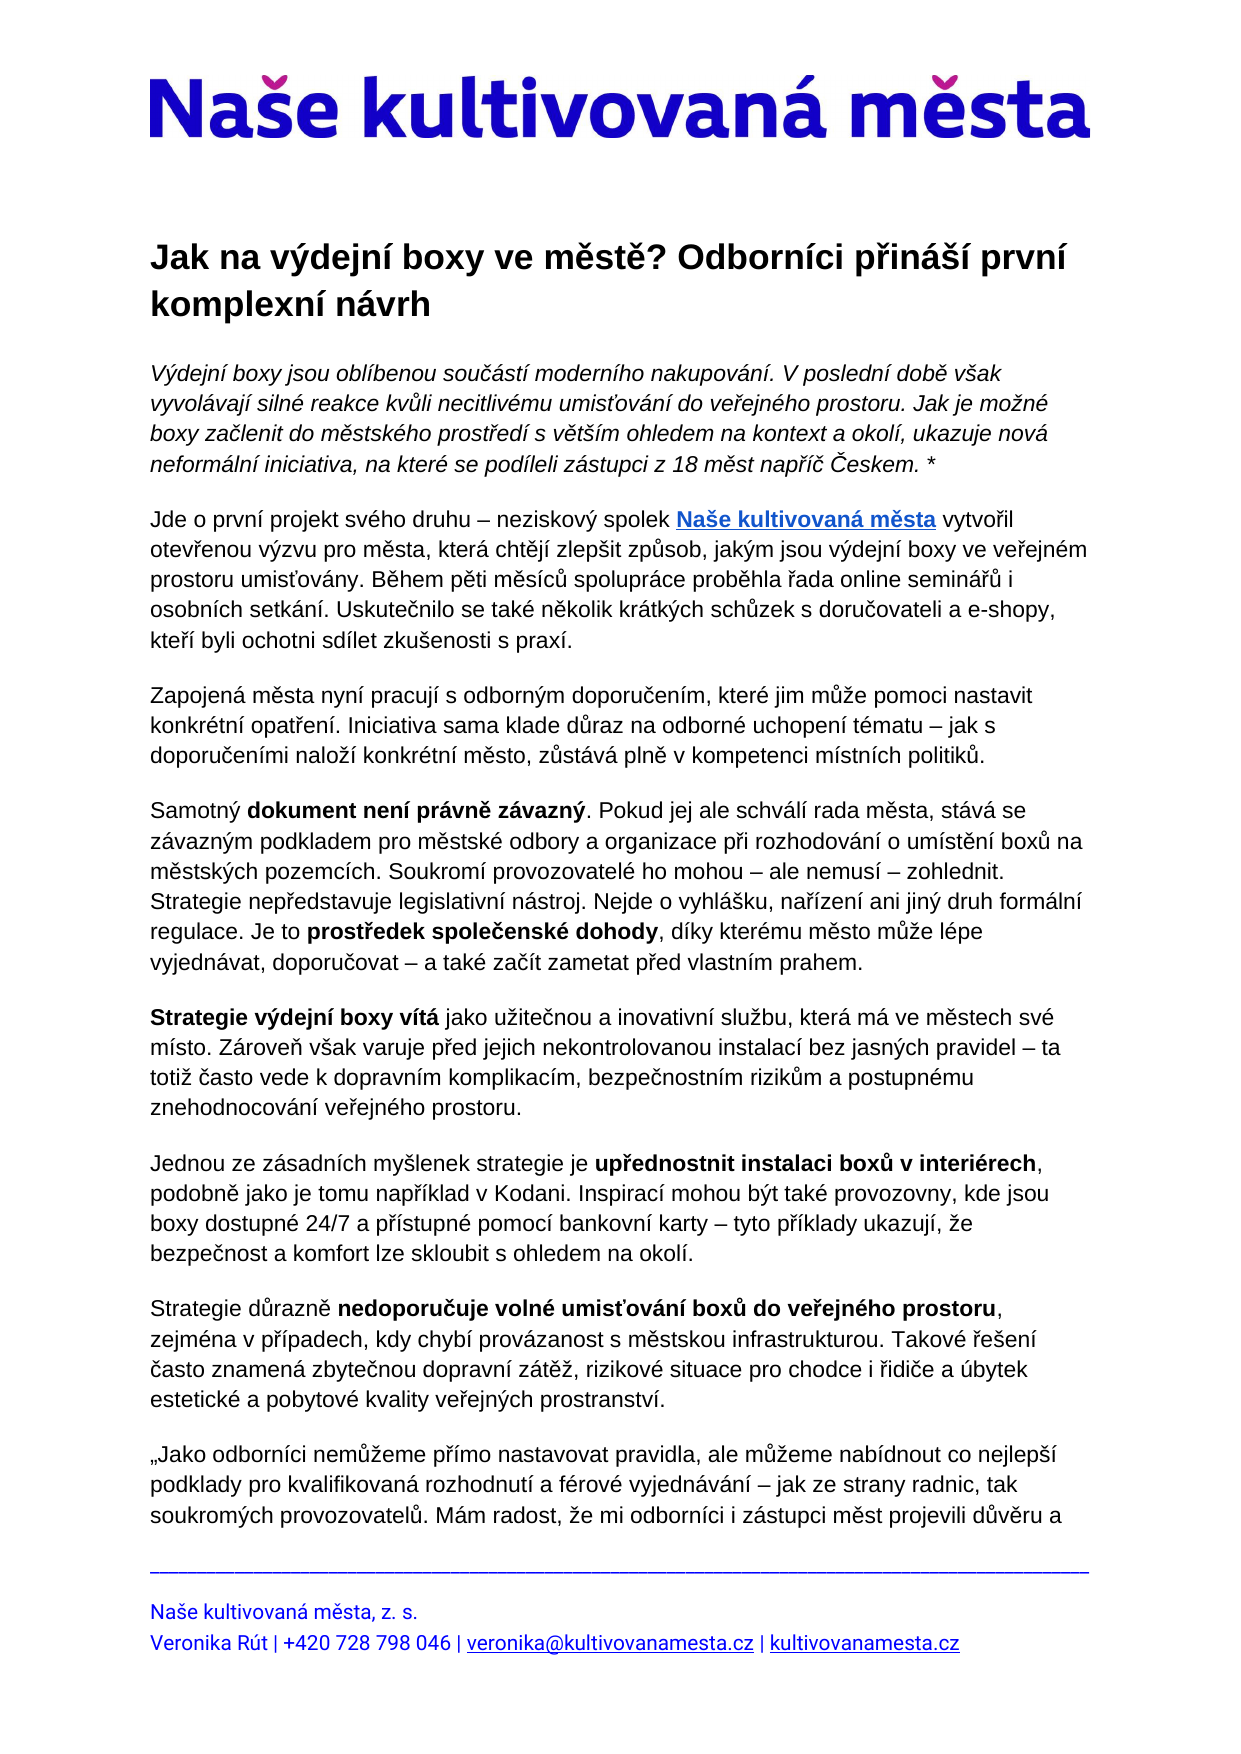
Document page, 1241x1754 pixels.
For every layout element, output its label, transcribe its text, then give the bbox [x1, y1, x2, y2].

text Výdejní boxy jsou oblíbenou součástí moderního nakupování. V poslední době však vyvolávají silné reakce kvůli necitlivému umisťování do veřejného prostoru. Jak je možné boxy začlenit do městského prostředí s větším ohledem na kontext a okolí, ukazuje nová neformální iniciativa, na které se podíleli zástupci z 18 měst napříč Českem. * [150, 360, 1090, 477]
text Jde o první projekt svého druhu – neziskový spolek Naše kultivovaná města vytvořil otevřenou výzvu pro města, která chtějí zlepšit způsob, jakým jsou výdejní boxy ve veřejném prostoru umisťovány. Během pěti měsíců spolupráce proběhla řada online seminářů i osobních setkání. Uskutečnilo se také několik krátkých schůzek s doručovateli a e-shopy, kteří byli ochotni sdílet zkušenosti s praxí. [150, 506, 1090, 653]
text Jak na výdejní boxy ve městě? Odborníci přináší první komplexní návrh [150, 236, 1090, 324]
text Zapojená města nyní pracují s odborným doporučením, které jim může pomoci nastavit konkrétní opatření. Iniciativa sama klade důraz na odborné uchopení tématu – jak s doporučeními naloží konkrétní město, zůstává plně v kompetenci místních politiků. [150, 682, 1090, 768]
text Jednou ze zásadních myšlenek strategie je upřednostnit instalaci boxů v interiérech, podobně jako je tomu například v Kodani. Inspirací mohou být také provozovny, kde jsou boxy dostupné 24/7 a přístupné pomocí bankovní karty – tyto příklady ukazují, že bezpečnost a komfort lze skloubit s ohledem na okolí. [150, 1149, 1090, 1266]
text Samotný dokument není právně závazný. Pokud jej ale schválí rada města, stává se závazným podkladem pro městské odbory a organizace při rozhodování o umístění boxů na městských pozemcích. Soukromí provozovatelé ho mohou – ale nemusí – zohlednit. Strategie nepředstavuje legislativní nástroj. Nejde o vyhlášku, nařízení ani jiný druh formální regulace. Je to prostředek společenské dohody, díky kterému město může lépe vyjednávat, doporučovat – a také začít zametat před vlastním prahem. [150, 797, 1090, 975]
picture [150, 75, 1091, 138]
text Strategie výdejní boxy vítá jako užitečnou a inovativní službu, která má ve městech své místo. Zároveň však varuje před jejich nekontrolovanou instalací bez jasných pravidel – ta totiž často vede k dopravním komplikacím, bezpečnostním rizikům a postupnému znehodnocování veřejného prostoru. [150, 1004, 1090, 1121]
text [150, 1441, 1090, 1528]
text Strategie důrazně nedoporučuje volné umisťování boxů do veřejného prostoru, zejména v případech, kdy chybí provázanost s městskou infrastrukturou. Takové řešení často znamená zbytečnou dopravní zátěž, rizikové situace pro chodce i řidiče a úbytek estetické a pobytové kvality veřejných prostranství. [150, 1295, 1090, 1412]
